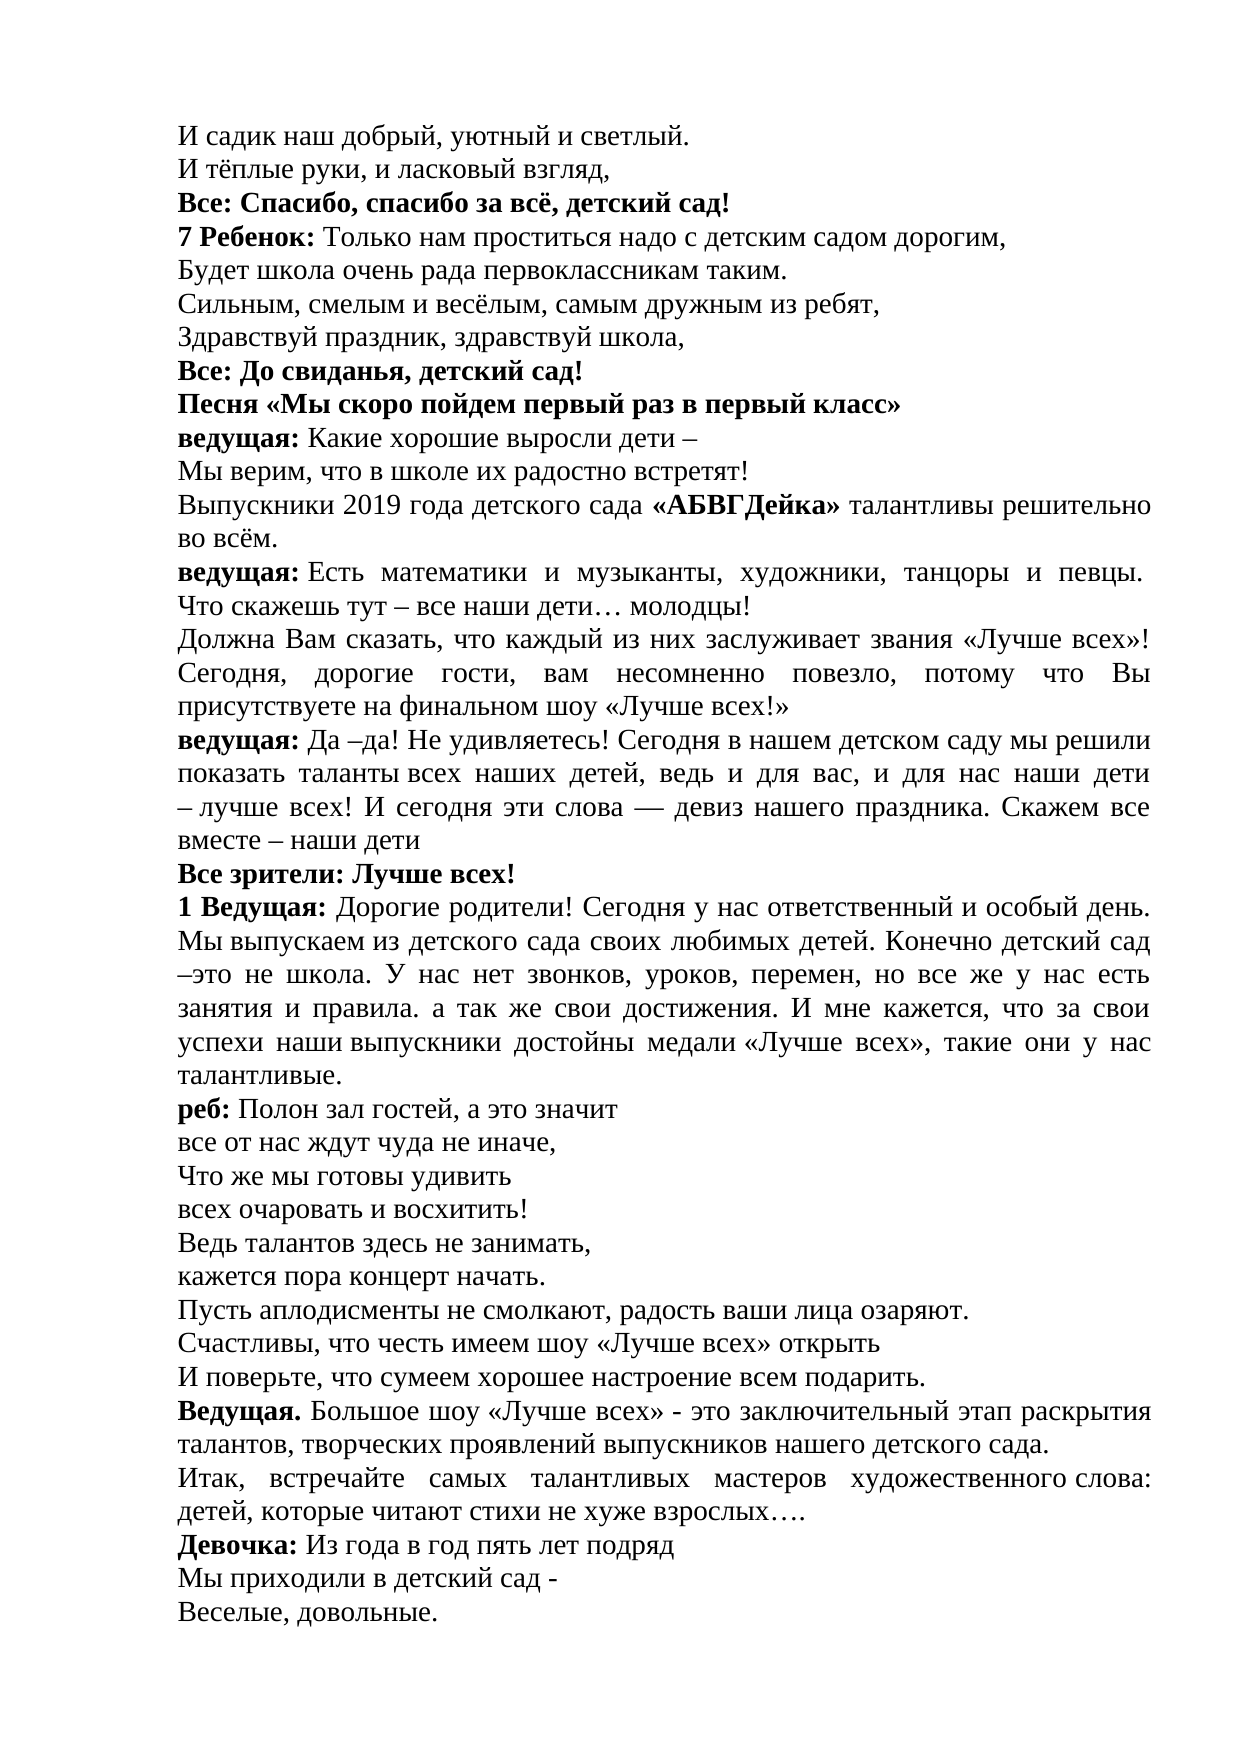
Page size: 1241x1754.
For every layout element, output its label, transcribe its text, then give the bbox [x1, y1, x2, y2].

text ведущая: Да –да! Не удивляетесь! Сегодня в нашем детском саду мы решили показать таланты всех наших детей, ведь и для вас, и для нас наши дети – лучше всех! И сегодня эти слова — девиз нашего праздника. Скажем все вместе – наши дети [177, 722, 1152, 856]
text Все зрители: Лучше всех! [177, 856, 1152, 889]
text И садик наш добрый, уютный и светлый. [177, 118, 1152, 152]
text И поверьте, что сумеем хорошее настроение всем подарить. [177, 1359, 1152, 1393]
text Счастливы, что честь имеем шоу «Лучше всех» открыть [177, 1326, 1152, 1359]
text Песня «Мы скоро пойдем первый раз в первый класс» [177, 386, 1152, 420]
text кажется пора концерт начать. [177, 1258, 1152, 1292]
text Веселые, довольные. [177, 1594, 1152, 1627]
text Будет школа очень рада первоклассникам таким. [177, 252, 1152, 286]
text 1 Ведущая: Дорогие родители! Сегодня у нас ответственный и особый день. Мы выпускаем из детского сада своих любимых детей. Конечно детский сад –это не школа. У нас нет звонков, уроков, перемен, но все же у нас есть занятия и правила. а так же свои достижения. И мне кажется, что за свои успехи наши выпускники достойны медали «Лучше всех», такие они у нас талантливые. [177, 889, 1152, 1091]
text Мы верим, что в школе их радостно встретят! [177, 453, 1152, 487]
text всех очаровать и восхитить! [177, 1191, 1152, 1225]
text Выпускники 2019 года детского сада «АБВГДейка» талантливы решительно во всём. [177, 487, 1152, 554]
text Все: Спасибо, спасибо за всё, детский сад! [177, 185, 1152, 219]
text Пусть аплодисменты не смолкают, радость ваши лица озаряют. [177, 1292, 1152, 1326]
text Ведь талантов здесь не занимать, [177, 1225, 1152, 1258]
text И тёплые руки, и ласковый взгляд, [177, 152, 1152, 185]
text Мы приходили в детский сад - [177, 1560, 1152, 1594]
text реб: Полон зал гостей, а это значит [177, 1091, 1152, 1124]
text Все: До свиданья, детский сад! [177, 353, 1152, 386]
text Здравствуй праздник, здравствуй школа, [177, 319, 1152, 353]
text все от нас ждут чуда не иначе, [177, 1124, 1152, 1158]
text ведущая: Какие хорошие выросли дети – [177, 420, 1152, 453]
text Ведущая. Большое шоу «Лучше всех» - это заключительный этап раскрытия талантов, творческих проявлений выпускников нашего детского сада. [177, 1393, 1152, 1460]
text ведущая: Есть математики и музыканты, художники, танцоры и певцы. Что скажешь тут – все наши дети… молодцы! [177, 554, 1152, 621]
text Должна Вам сказать, что каждый из них заслуживает звания «Лучше всех»! Сегодня, дорогие гости, вам несомненно повезло, потому что Вы присутствуете на финальном шоу «Лучше всех!» [177, 621, 1152, 722]
text Что же мы готовы удивить [177, 1158, 1152, 1191]
text Итак, встречайте самых талантливых мастеров художественного слова: детей, которые читают стихи не хуже взрослых…. [177, 1460, 1152, 1527]
text Девочка: Из года в год пять лет подряд [177, 1527, 1152, 1560]
text Сильным, смелым и весёлым, самым дружным из ребят, [177, 286, 1152, 319]
text 7 Ребенок: Только нам проститься надо с детским садом дорогим, [177, 219, 1152, 252]
